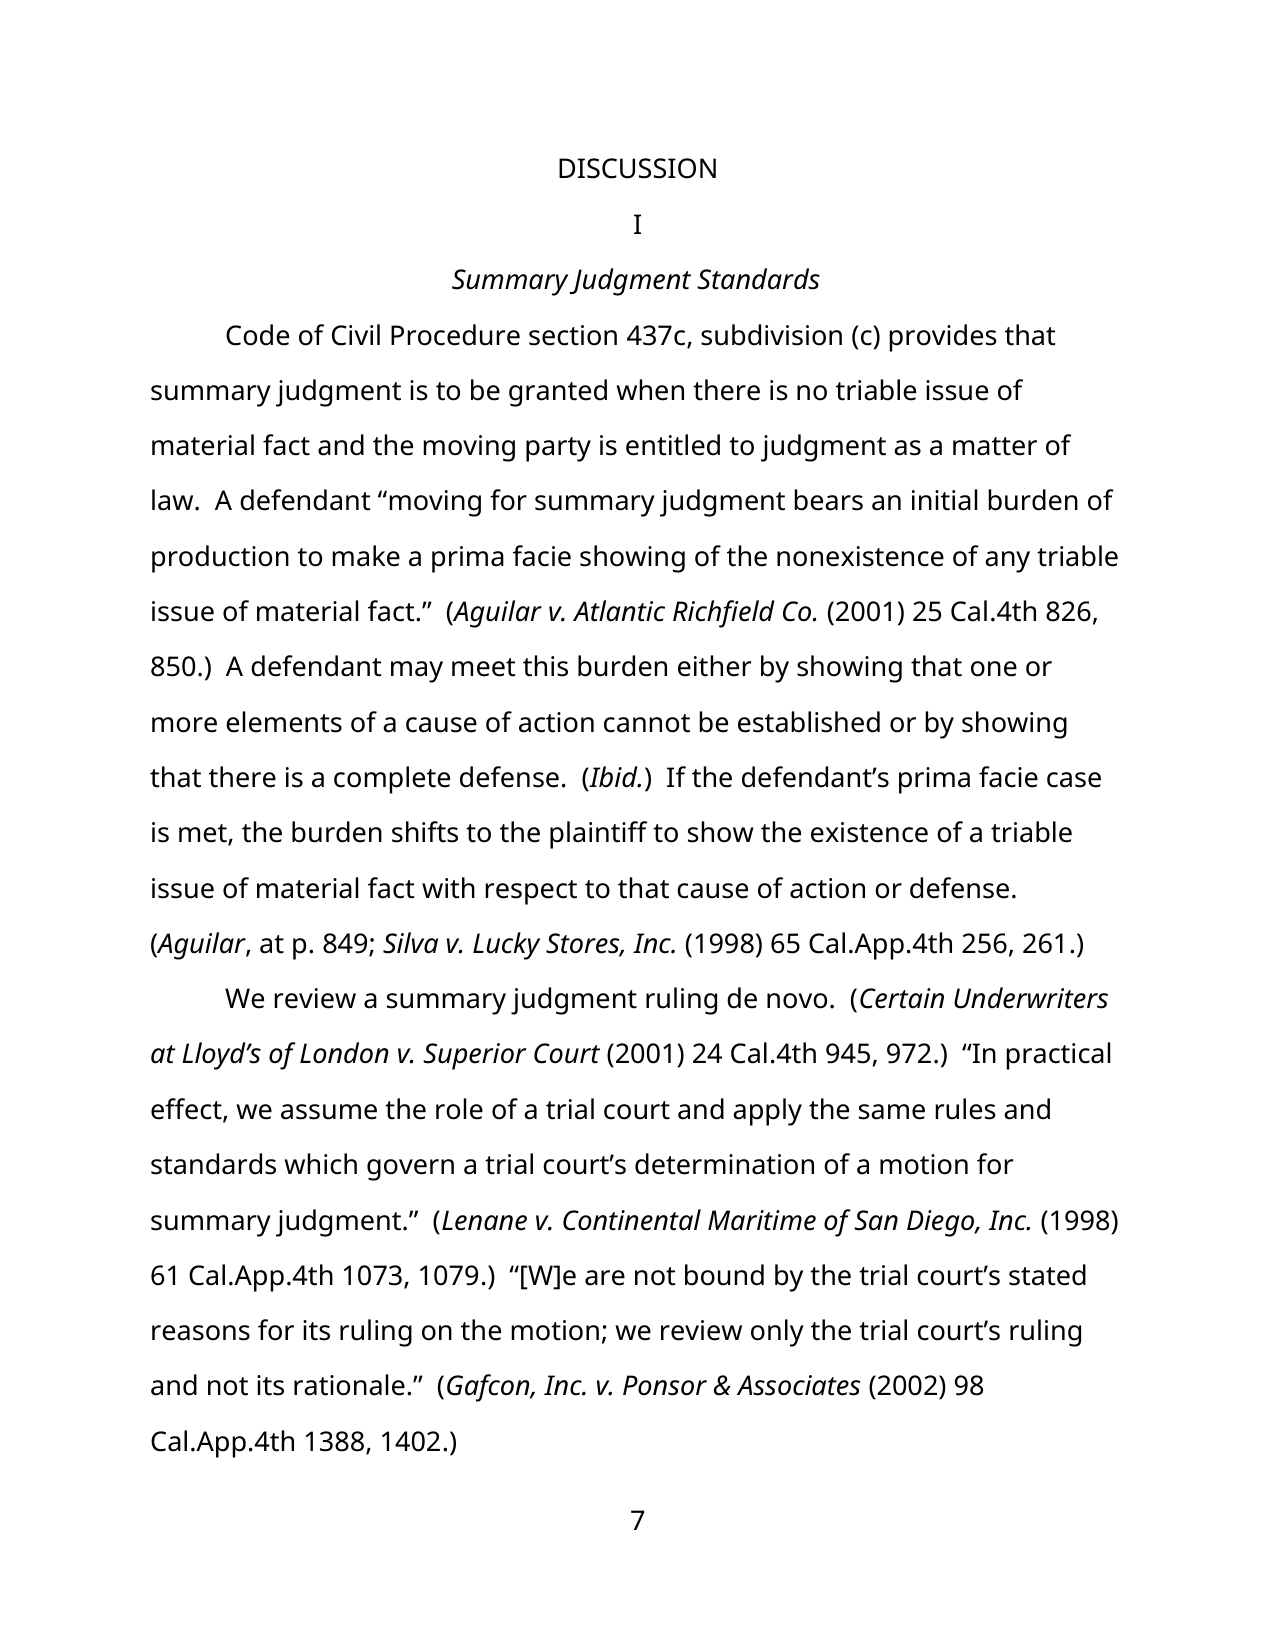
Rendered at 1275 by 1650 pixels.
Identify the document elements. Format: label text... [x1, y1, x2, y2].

text We review a summary judgment ruling de novo. (Certain Underwriters at Lloyd’s of London v. Superior Court (2001) 24 Cal.4th 945, 972.) “In practical effect, we assume the role of a trial court and apply the same rules and standards which govern a trial court’s determination of a motion for summary judgment.” (Lenane v. Continental Maritime of San Diego, Inc. (1998) 61 Cal.App.4th 1073, 1079.) “[W]e are not bound by the trial court’s stated reasons for its ruling on the motion; we review only the trial court’s ruling and not its rationale.” (Gafcon, Inc. v. Ponsor & Associates (2002) 98 Cal.App.4th 1388, 1402.) [150, 980, 1125, 1459]
text I [150, 205, 1125, 242]
text DISCUSSION [150, 150, 1125, 187]
text Code of Civil Procedure section 437c, subdivision (c) provides that summary judgment is to be granted when there is no triable issue of material fact and the moving party is entitled to judgment as a matter of law. A defendant “moving for summary judgment bears an initial burden of production to make a prima facie showing of the nonexistence of any triable issue of material fact.” (Aguilar v. Atlantic Richfield Co. (2001) 25 Cal.4th 826, 850.) A defendant may meet this burden either by showing that one or more elements of a cause of action cannot be established or by showing that there is a complete defense. (Ibid.) If the defendant’s prima facie case is met, the burden shifts to the plaintiff to show the existence of a triable issue of material fact with respect to that cause of action or defense. (Aguilar, at p. 849; Silva v. Lucky Stores, Inc. (1998) 65 Cal.App.4th 256, 261.) [150, 316, 1125, 961]
text Summary Judgment Standards [150, 261, 1125, 297]
